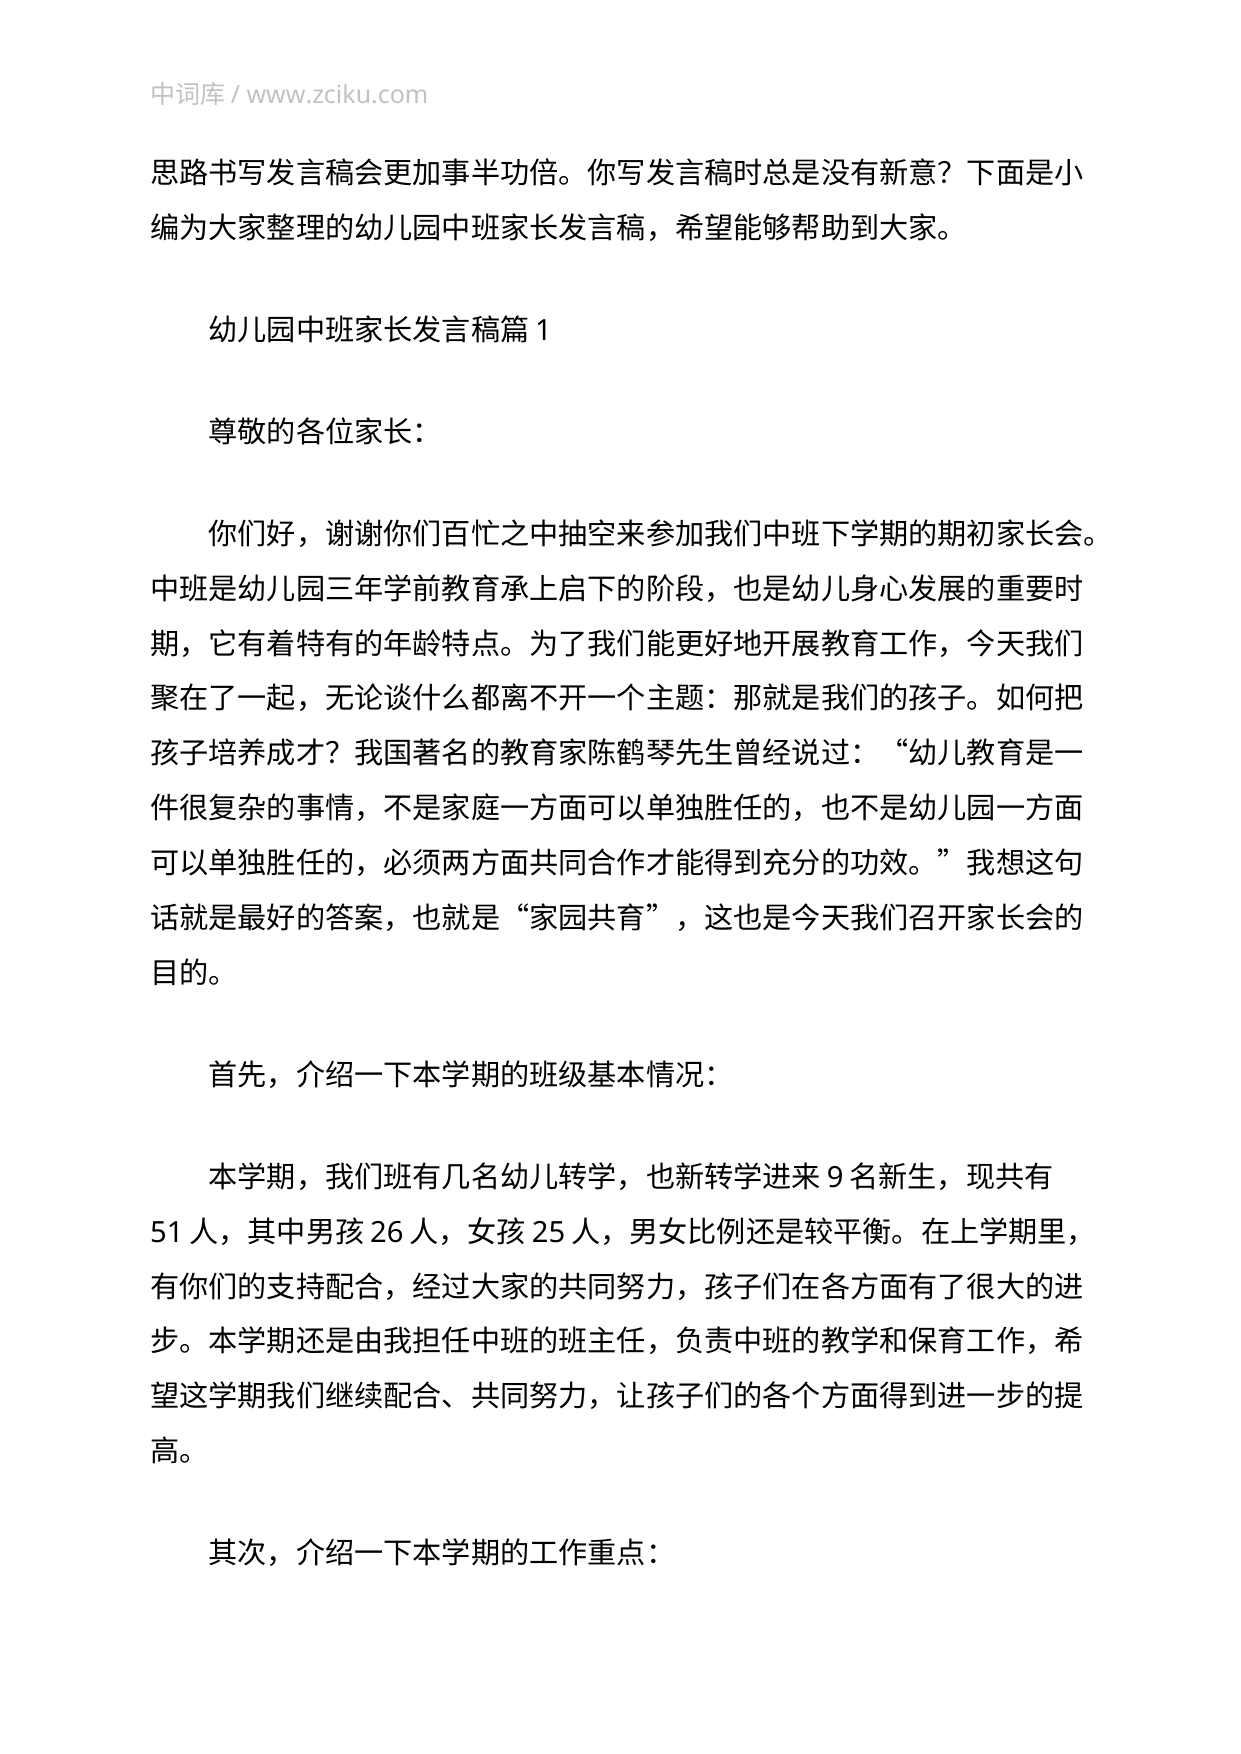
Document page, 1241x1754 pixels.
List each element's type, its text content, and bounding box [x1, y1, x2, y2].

text 本学期，我们班有几名幼儿转学，也新转学进来9名新生，现共有51人，其中男孩26人，女孩25人，男女比例还是较平衡。在上学期里，有你们的支持配合，经过大家的共同努力，孩子们在各方面有了很大的进步。本学期还是由我担任中班的班主任，负责中班的教学和保育工作，希望这学期我们继续配合、共同努力，让孩子们的各个方面得到进一步的提高。 [150, 1153, 1090, 1470]
text 其次，介绍一下本学期的工作重点： [150, 1529, 1090, 1572]
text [150, 150, 1090, 247]
text 幼儿园中班家长发言稿篇1 [150, 307, 1090, 349]
text 首先，介绍一下本学期的班级基本情况： [150, 1051, 1090, 1094]
text 尊敬的各位家长： [150, 409, 1090, 451]
text 你们好，谢谢你们百忙之中抽空来参加我们中班下学期的期初家长会。中班是幼儿园三年学前教育承上启下的阶段，也是幼儿身心发展的重要时期，它有着特有的年龄特点。为了我们能更好地开展教育工作，今天我们聚在了一起，无论谈什么都离不开一个主题：那就是我们的孩子。如何把孩子培养成才？我国著名的教育家陈鹤琴先生曾经说过：“幼儿教育是一件很复杂的事情，不是家庭一方面可以单独胜任的，也不是幼儿园一方面可以单独胜任的，必须两方面共同合作才能得到充分的功效。”我想这句话就是最好的答案，也就是“家园共育”，这也是今天我们召开家长会的目的。 [150, 510, 1090, 992]
